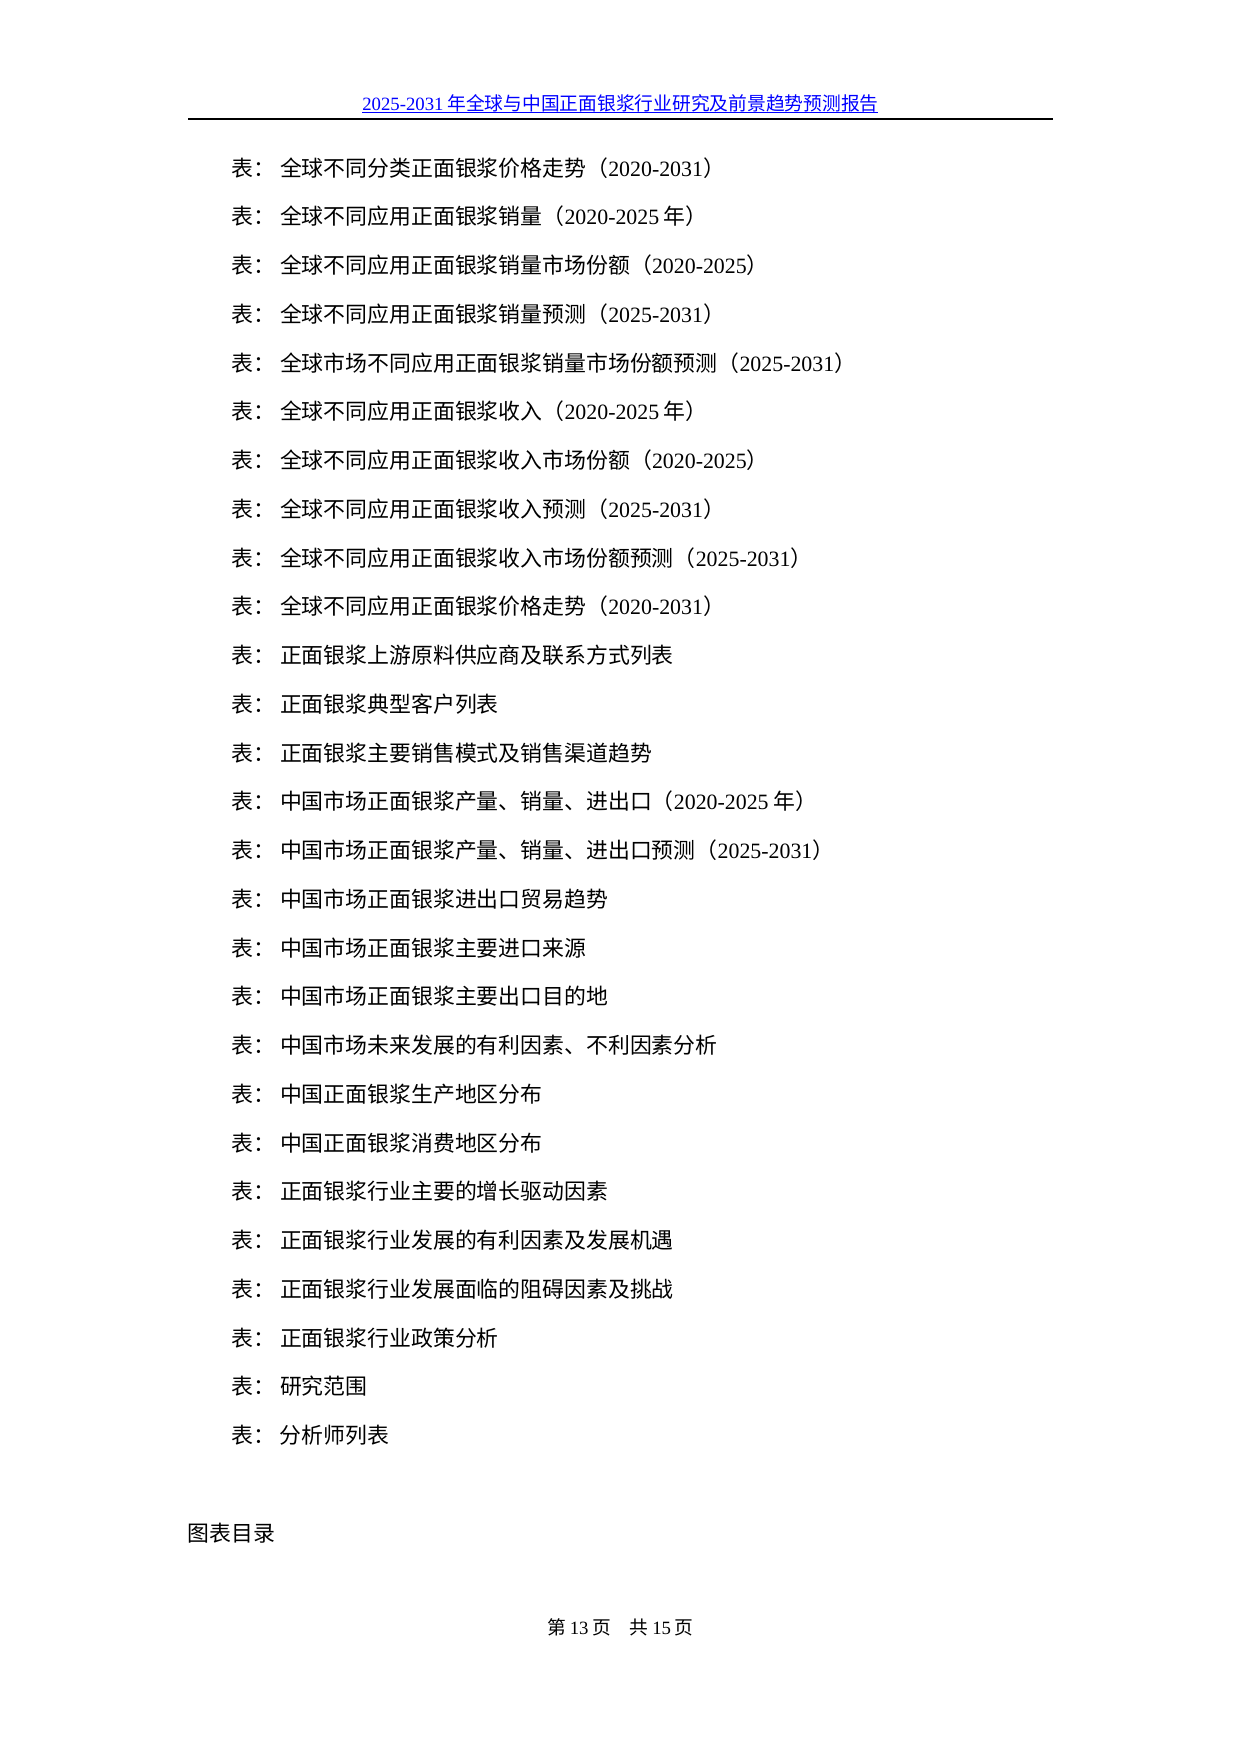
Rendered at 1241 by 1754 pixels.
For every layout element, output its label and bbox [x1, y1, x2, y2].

text [187, 150, 1053, 1548]
